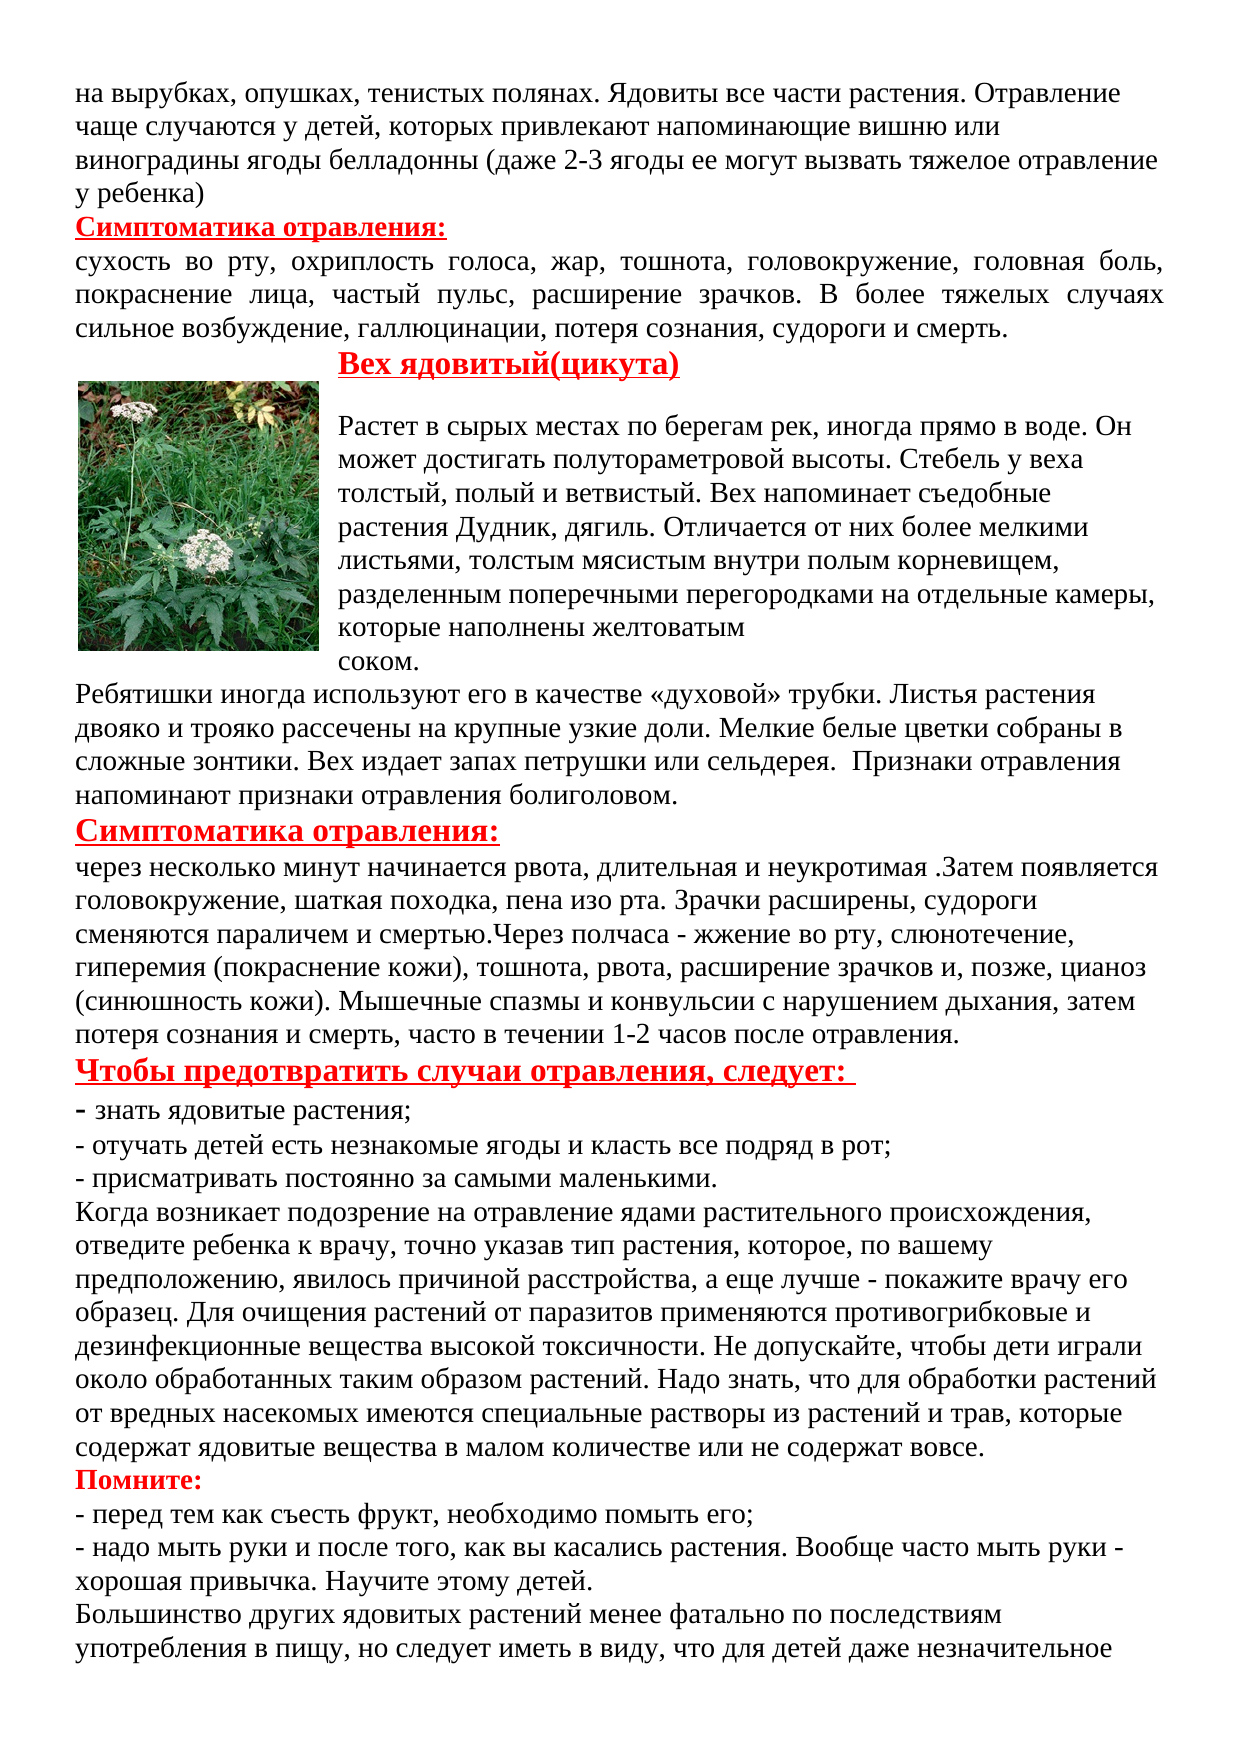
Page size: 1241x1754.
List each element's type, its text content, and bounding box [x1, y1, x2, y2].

text - отучать детей есть незнакомые ягоды и класть все подряд в рот; [75, 1127, 1165, 1160]
picture [78, 381, 319, 650]
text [75, 1596, 1165, 1663]
text через несколько минут начинается рвота, длительная и неукротимая .Затем появляется головокружение, шаткая походка, пена изо рта. Зрачки расширены, судороги сменяются параличем и смертью.Через полчаса - жжение во рту, слюнотечение, гиперемия (покраснение кожи), тошнота, рвота, расширение зрачков и, позже, цианоз (синюшность кожи). Мышечные спазмы и конвульсии с нарушением дыхания, затем потеря сознания и смерть, часто в течении 1-2 часов после отравления. [75, 849, 1165, 1050]
text Чтобы предотвратить случаи отравления, следует: - знать ядовитые растения; [75, 1050, 1165, 1127]
text Растет в сырых местах по берегам рек, иногда прямо в воде. Он может достигать полутораметровой высоты. Стебель у веха толстый, полый и ветвистый. Вех напоминает съедобные растения Дудник, дягиль. Отличается от них более мелкими листьями, толстым мясистым внутри полым корневищем, разделенным поперечными перегородками на отдельные камеры, которые наполнены желтоватым [319, 408, 1165, 643]
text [75, 75, 1165, 243]
text Симптоматика отравления: [75, 811, 1165, 849]
text - присматривать постоянно за самыми маленькими. [75, 1160, 1165, 1194]
text соком. [75, 643, 1165, 676]
text сухость во рту, охриплость голоса, жар, тошнота, головокружение, головная боль, покраснение лица, частый пульс, расширение зрачков. В более тяжелых случаях сильное возбуждение, галлюцинации, потеря сознания, судороги и смерть. [75, 243, 1165, 343]
text Когда возникает подозрение на отравление ядами растительного происхождения, отведите ребенка к врачу, точно указав тип растения, которое, по вашему предположению, явилось причиной расстройства, а еще лучше - покажите врачу его образец. Для очищения растений от паразитов применяются противогрибковые и дезинфекционные вещества высокой токсичности. Не допускайте, чтобы дети играли около обработанных таким образом растений. Надо знать, что для обработки растений от вредных насекомых имеются специальные растворы из растений и трав, которые содержат ядовитые вещества в малом количестве или не содержат вовсе. Помните: - перед тем как съесть фрукт, необходимо помыть его; [75, 1194, 1165, 1529]
text - надо мыть руки и после того, как вы касались растения. Вообще часто мыть руки - хорошая привычка. Научите этому детей. [75, 1529, 1165, 1596]
text Вех ядовитый(цикута) [75, 343, 1165, 382]
text Ребятишки иногда используют его в качестве «духовой» трубки. Листья растения двояко и трояко рассечены на крупные узкие доли. Мелкие белые цветки собраны в сложные зонтики. Вех издает запах петрушки или сельдерея. Признаки отравления напоминают признаки отравления болиголовом. [75, 676, 1165, 811]
